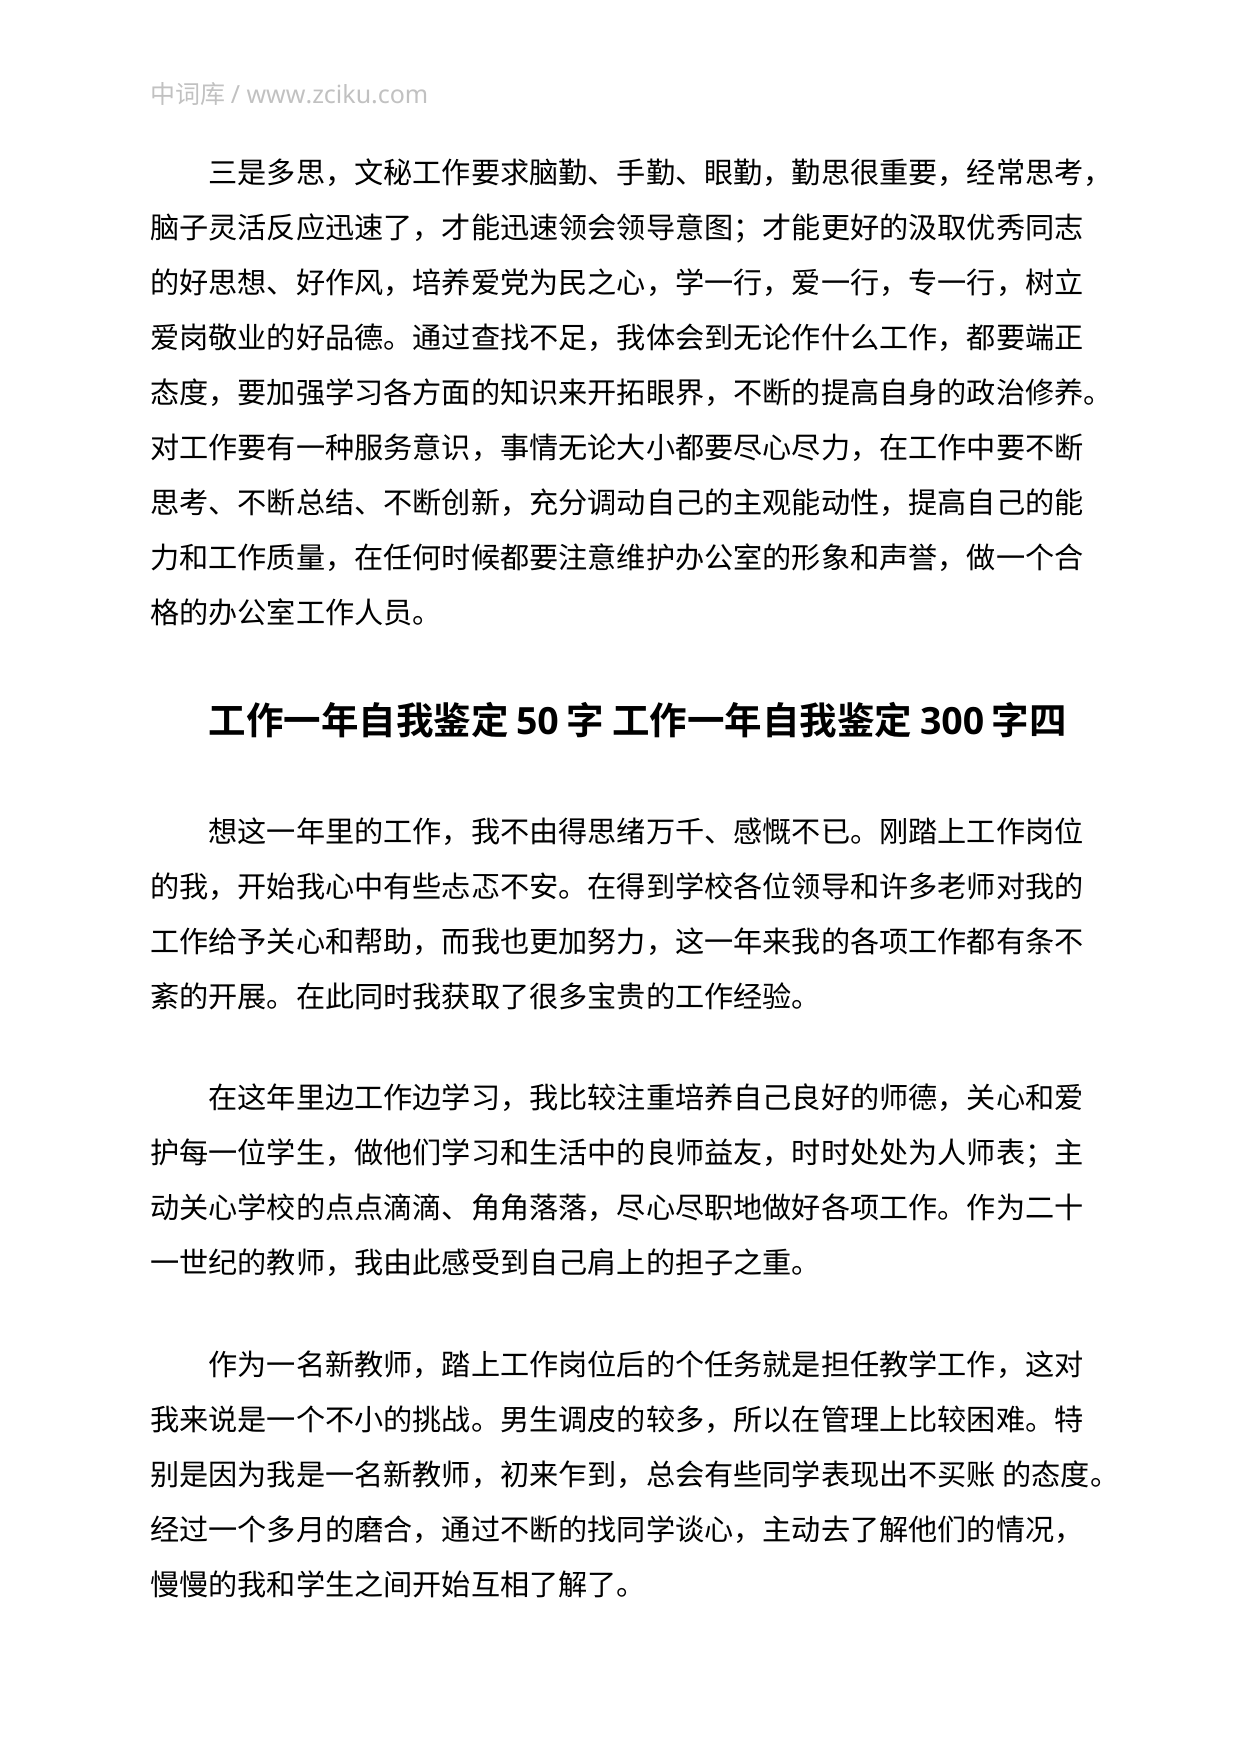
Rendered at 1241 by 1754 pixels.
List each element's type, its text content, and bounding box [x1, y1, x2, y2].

text 作为一名新教师，踏上工作岗位后的个任务就是担任教学工作，这对我来说是一个不小的挑战。男生调皮的较多，所以在管理上比较困难。特别是因为我是一名新教师，初来乍到，总会有些同学表现出不买账 的态度。经过一个多月的磨合，通过不断的找同学谈心，主动去了解他们的情况，慢慢的我和学生之间开始互相了解了。 [150, 1341, 1090, 1603]
text 在这年里边工作边学习，我比较注重培养自己良好的师德，关心和爱护每一位学生，做他们学习和生活中的良师益友，时时处处为人师表；主动关心学校的点点滴滴、角角落落，尽心尽职地做好各项工作。作为二十一世纪的教师，我由此感受到自己肩上的担子之重。 [150, 1075, 1090, 1282]
text 三是多思，文秘工作要求脑勤、手勤、眼勤，勤思很重要，经常思考，脑子灵活反应迅速了，才能迅速领会领导意图；才能更好的汲取优秀同志的好思想、好作风，培养爱党为民之心，学一行，爱一行，专一行，树立爱岗敬业的好品德。通过查找不足，我体会到无论作什么工作，都要端正态度，要加强学习各方面的知识来开拓眼界，不断的提高自身的政治修养。对工作要有一种服务意识，事情无论大小都要尽心尽力，在工作中要不断思考、不断总结、不断创新，充分调动自己的主观能动性，提高自己的能力和工作质量，在任何时候都要注意维护办公室的形象和声誉，做一个合格的办公室工作人员。 [150, 150, 1090, 631]
text 工作一年自我鉴定50字 工作一年自我鉴定300字四 [150, 691, 1090, 745]
text 想这一年里的工作，我不由得思绪万千、感慨不已。刚踏上工作岗位的我，开始我心中有些忐忑不安。在得到学校各位领导和许多老师对我的工作给予关心和帮助，而我也更加努力，这一年来我的各项工作都有条不紊的开展。在此同时我获取了很多宝贵的工作经验。 [150, 808, 1090, 1016]
